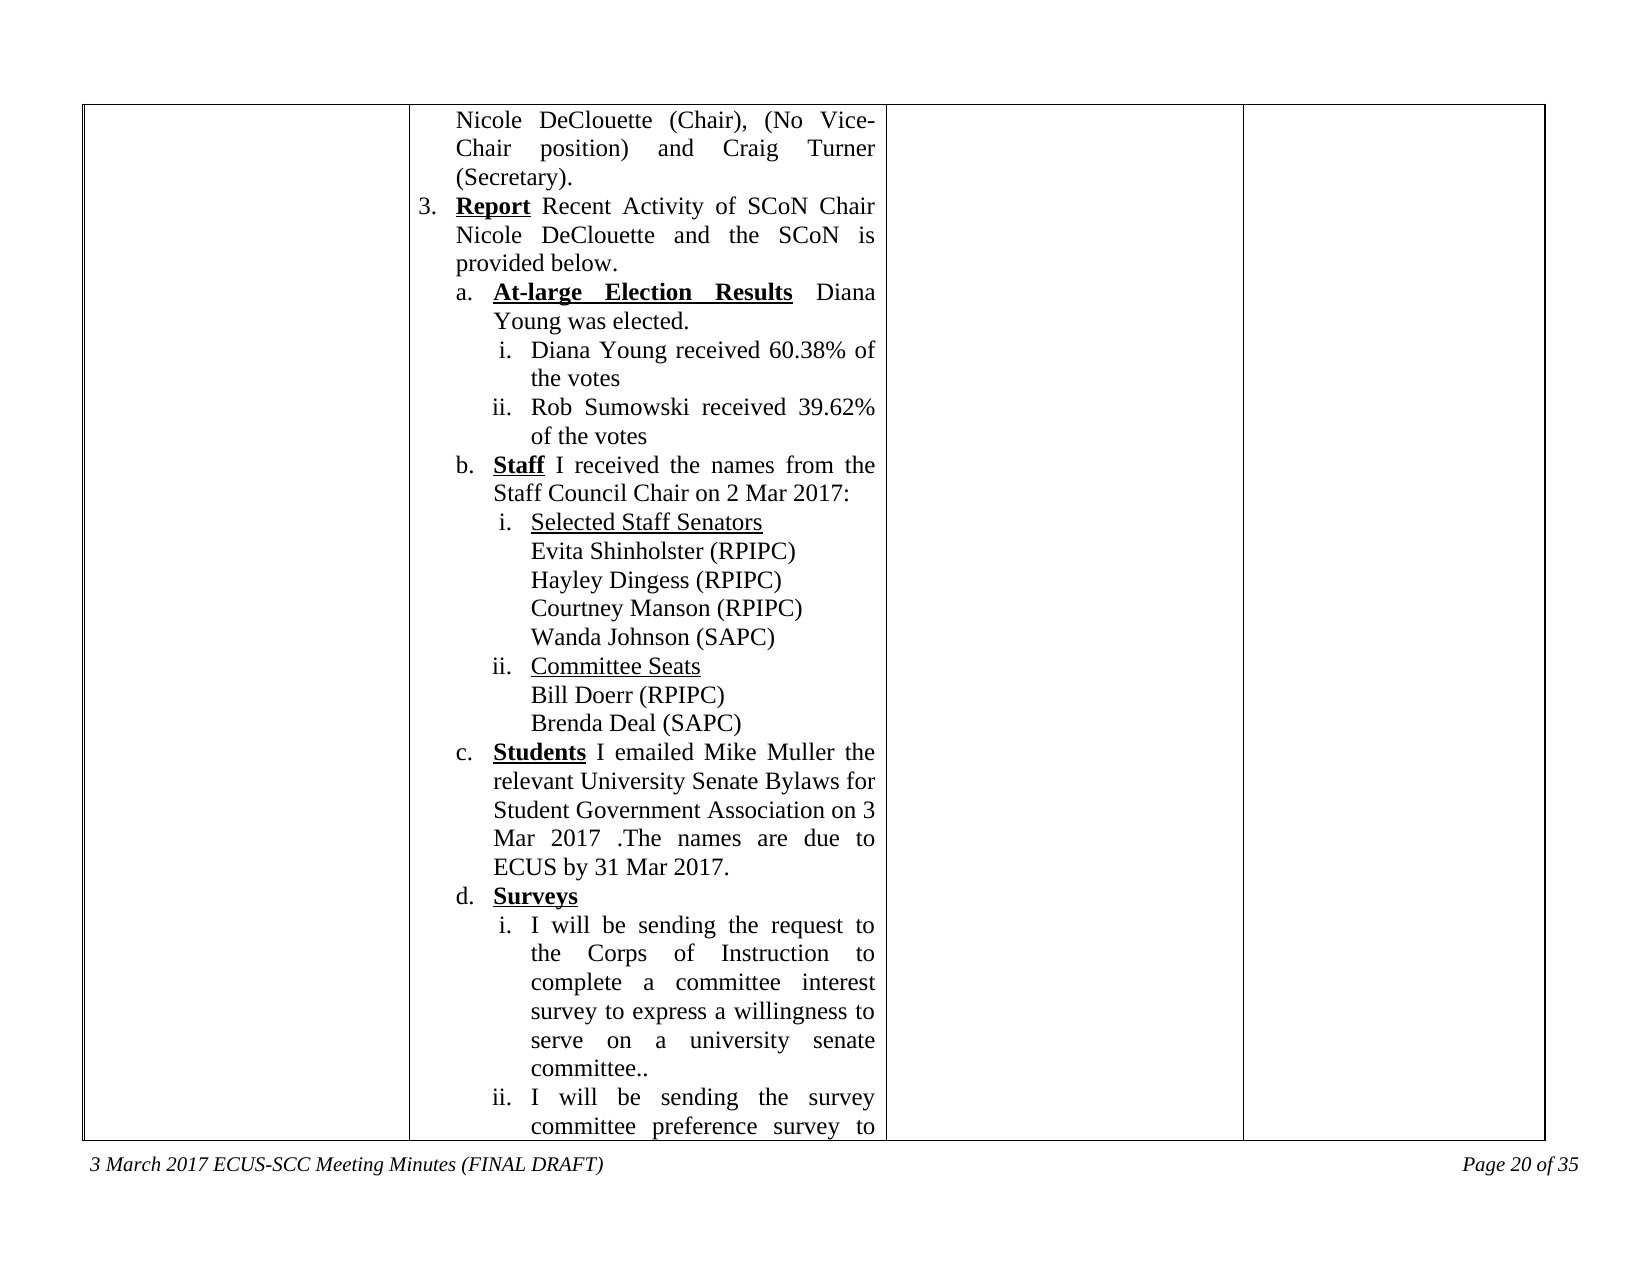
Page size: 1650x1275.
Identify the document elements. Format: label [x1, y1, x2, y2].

table_cell [85, 105, 409, 1140]
table_cell [887, 105, 1243, 1140]
table_cell [410, 105, 886, 1140]
table_cell [1244, 105, 1544, 1140]
